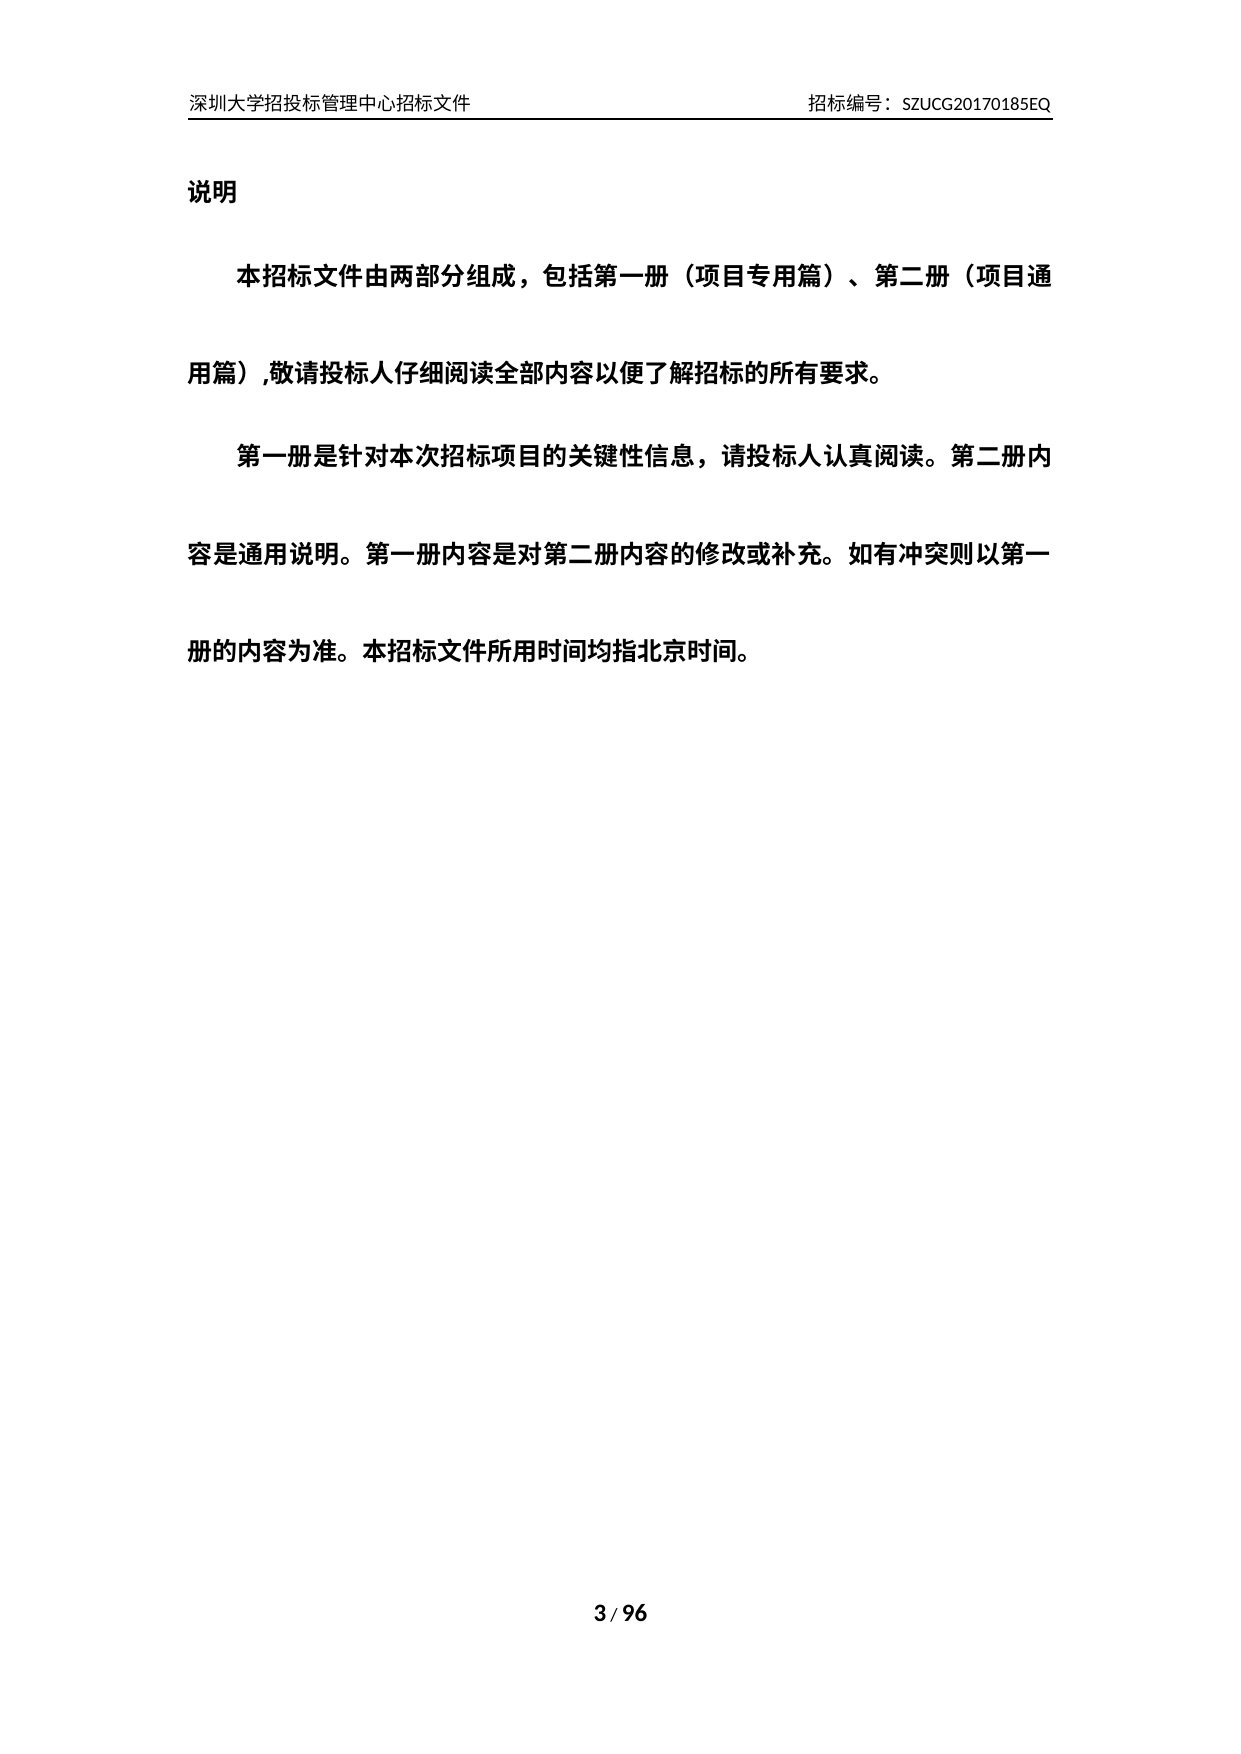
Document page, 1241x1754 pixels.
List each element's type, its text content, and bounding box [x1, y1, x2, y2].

text 第一册是针对本次招标项目的关键性信息，请投标人认真阅读。第二册内容是通用说明。第一册内容是对第二册内容的修改或补充。如有冲突则以第一册的内容为准。本招标文件所用时间均指北京时间。 [187, 422, 1053, 682]
text 本招标文件由两部分组成，包括第一册（项目专用篇）、第二册（项目通用篇）,敬请投标人仔细阅读全部内容以便了解招标的所有要求。 [187, 242, 1053, 404]
text 说明 [187, 158, 1053, 223]
